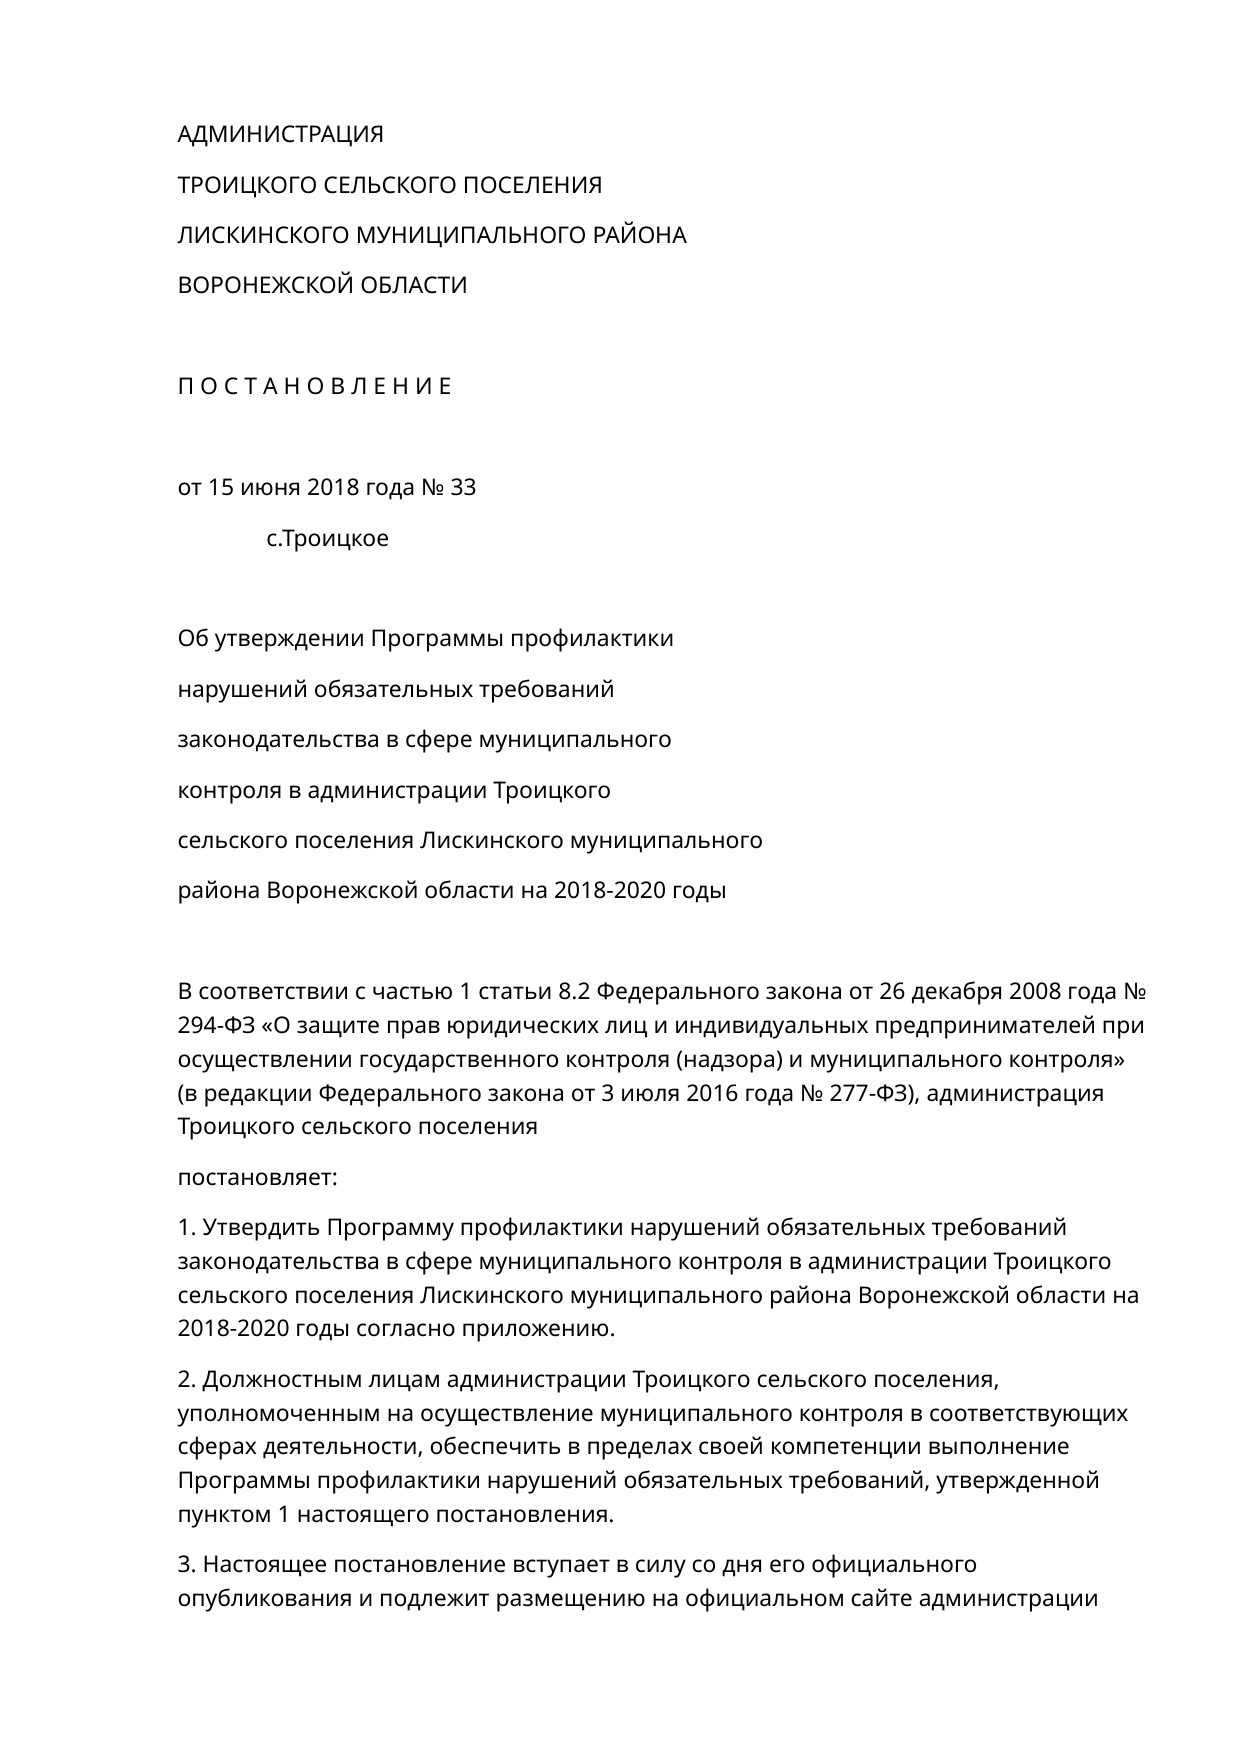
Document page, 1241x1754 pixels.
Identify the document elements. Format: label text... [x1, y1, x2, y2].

text В соответствии с частью 1 статьи 8.2 Федерального закона от 26 декабря 2008 года № 294-ФЗ «О защите прав юридических лиц и индивидуальных предпринимателей при осуществлении государственного контроля (надзора) и муниципального контроля» (в редакции Федерального закона от 3 июля 2016 года № 277-ФЗ), администрация Троицкого сельского поселения [177, 975, 1152, 1141]
text законодательства в сфере муниципального [177, 723, 1152, 754]
text ВОРОНЕЖСКОЙ ОБЛАСТИ [177, 269, 1152, 301]
text контроля в администрации Троицкого [177, 773, 1152, 805]
text 2. Должностным лицам администрации Троицкого сельского поселения, уполномоченным на осуществление муниципального контроля в соответствующих сферах деятельности, обеспечить в пределах своей компетенции выполнение Программы профилактики нарушений обязательных требований, утвержденной пунктом 1 настоящего постановления. [177, 1363, 1152, 1529]
text ЛИСКИНСКОГО МУНИЦИПАЛЬНОГО РАЙОНА [177, 219, 1152, 250]
text Об утверждении Программы профилактики [177, 622, 1152, 653]
text нарушений обязательных требований [177, 673, 1152, 704]
text от 15 июня 2018 года № 33 [177, 471, 1152, 502]
text постановляет: [177, 1161, 1152, 1192]
text АДМИНИСТРАЦИЯ [177, 118, 1152, 149]
text сельского поселения Лискинского муниципального [177, 824, 1152, 855]
text ТРОИЦКОГО СЕЛЬСКОГО ПОСЕЛЕНИЯ [177, 168, 1152, 200]
text с.Троицкое [177, 521, 1152, 553]
text П О С Т А Н О В Л Е Н И Е [177, 370, 1152, 401]
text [177, 1548, 1152, 1613]
text района Воронежской области на 2018-2020 годы [177, 874, 1152, 906]
text 1. Утвердить Программу профилактики нарушений обязательных требований законодательства в сфере муниципального контроля в администрации Троицкого сельского поселения Лискинского муниципального района Воронежской области на 2018-2020 годы согласно приложению. [177, 1211, 1152, 1343]
